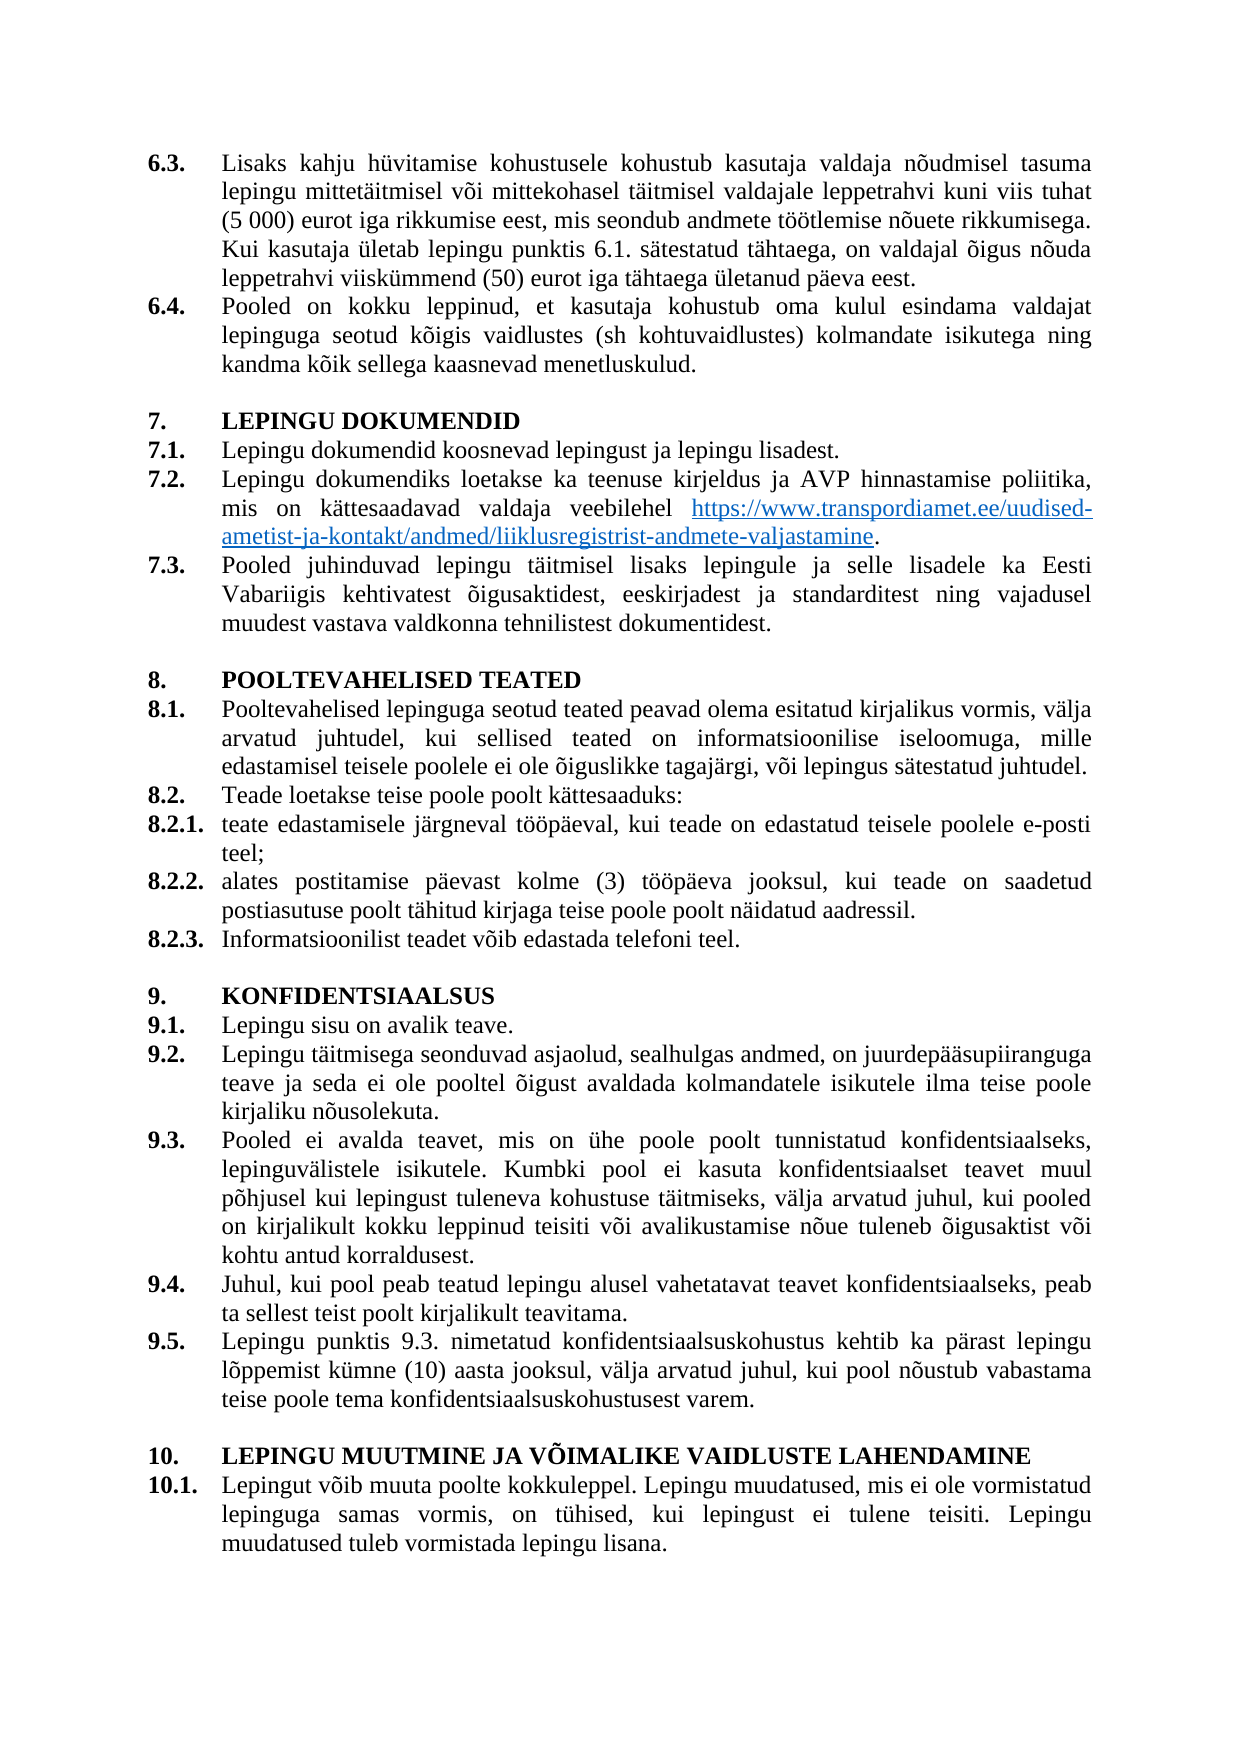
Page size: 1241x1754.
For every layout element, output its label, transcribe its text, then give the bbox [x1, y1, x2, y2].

list Pooled on kokku leppinud, et kasutaja kohustub oma kulul esindama valdajat lepinguga seotud kõigis vaidlustes (sh kohtuvaidlustes) kolmandate isikutega ning kandma kõik sellega kaasnevad menetluskulud. [148, 291, 1093, 378]
list teate edastamisele järgneval tööpäeval, kui teade on edastatud teisele poolele e-posti teel; [148, 809, 1093, 866]
list Lisaks kahju hüvitamise kohustusele kohustub kasutaja valdaja nõudmisel tasuma lepingu mittetäitmisel või mittekohasel täitmisel valdajale leppetrahvi kuni viis tuhat (5 000) eurot iga rikkumise eest, mis seondub andmete töötlemise nõuete rikkumisega. Kui kasutaja ületab lepingu punktis 6.1. sätestatud tähtaega, on valdajal õigus nõuda leppetrahvi viiskümmend (50) eurot iga tähtaega ületanud päeva eest. [148, 148, 1093, 291]
list Lepingu dokumendid koosnevad lepingust ja lepingu lisadest. [148, 435, 1093, 464]
list KONFIDENTSIAALSUS [148, 981, 1093, 1010]
list Lepingut võib muuta poolte kokkuleppel. Lepingu muudatused, mis ei ole vormistatud lepinguga samas vormis, on tühised, kui lepingust ei tulene teisiti. Lepingu muudatused tuleb vormistada lepingu lisana. [148, 1470, 1093, 1556]
list LEPINGU DOKUMENDID [148, 406, 1093, 435]
list Pooltevahelised lepinguga seotud teated peavad olema esitatud kirjalikus vormis, välja arvatud juhtudel, kui sellised teated on informatsioonilise iseloomuga, mille edastamisel teisele poolele ei ole õiguslikke tagajärgi, või lepingus sätestatud juhtudel. [148, 694, 1093, 780]
list Teade loetakse teise poole poolt kättesaaduks: [148, 780, 1093, 809]
list Lepingu dokumendiks loetakse ka teenuse kirjeldus ja AVP hinnastamise poliitika, mis on kättesaadavad valdaja veebilehel https://www.transpordiamet.ee/uudised-ametist-ja-kontakt/andmed/liiklusregistrist-andmete-valjastamine. [148, 464, 1093, 550]
list alates postitamise päevast kolme (3) tööpäeva jooksul, kui teade on saadetud postiasutuse poolt tähitud kirjaga teise poole poolt näidatud aadressil. [148, 866, 1093, 924]
list Informatsioonilist teadet võib edastada telefoni teel. [148, 924, 1093, 953]
list Lepingu punktis 9.3. nimetatud konfidentsiaalsuskohustus kehtib ka pärast lepingu lõppemist kümne (10) aasta jooksul, välja arvatud juhul, kui pool nõustub vabastama teise poole tema konfidentsiaalsuskohustusest varem. [148, 1326, 1093, 1413]
list Lepingu täitmisega seonduvad asjaolud, sealhulgas andmed, on juurdepääsupiiranguga teave ja seda ei ole pooltel õigust avaldada kolmandatele isikutele ilma teise poole kirjaliku nõusolekuta. [148, 1039, 1093, 1125]
list Juhul, kui pool peab teatud lepingu alusel vahetatavat teavet konfidentsiaalseks, peab ta sellest teist poolt kirjalikult teavitama. [148, 1269, 1093, 1326]
list LEPINGU MUUTMINE JA VÕIMALIKE VAIDLUSTE LAHENDAMINE [148, 1441, 1093, 1470]
list POOLTEVAHELISED TEATED [148, 665, 1093, 694]
list Pooled ei avalda teavet, mis on ühe poole poolt tunnistatud konfidentsiaalseks, lepinguvälistele isikutele. Kumbki pool ei kasuta konfidentsiaalset teavet muul põhjusel kui lepingust tuleneva kohustuse täitmiseks, välja arvatud juhul, kui pooled on kirjalikult kokku leppinud teisiti või avalikustamise nõue tuleneb õigusaktist või kohtu antud korraldusest. [148, 1125, 1093, 1269]
list Lepingu sisu on avalik teave. [148, 1010, 1093, 1039]
list Pooled juhinduvad lepingu täitmisel lisaks lepingule ja selle lisadele ka Eesti Vabariigis kehtivatest õigusaktidest, eeskirjadest ja standarditest ning vajadusel muudest vastava valdkonna tehnilistest dokumentidest. [148, 550, 1093, 636]
